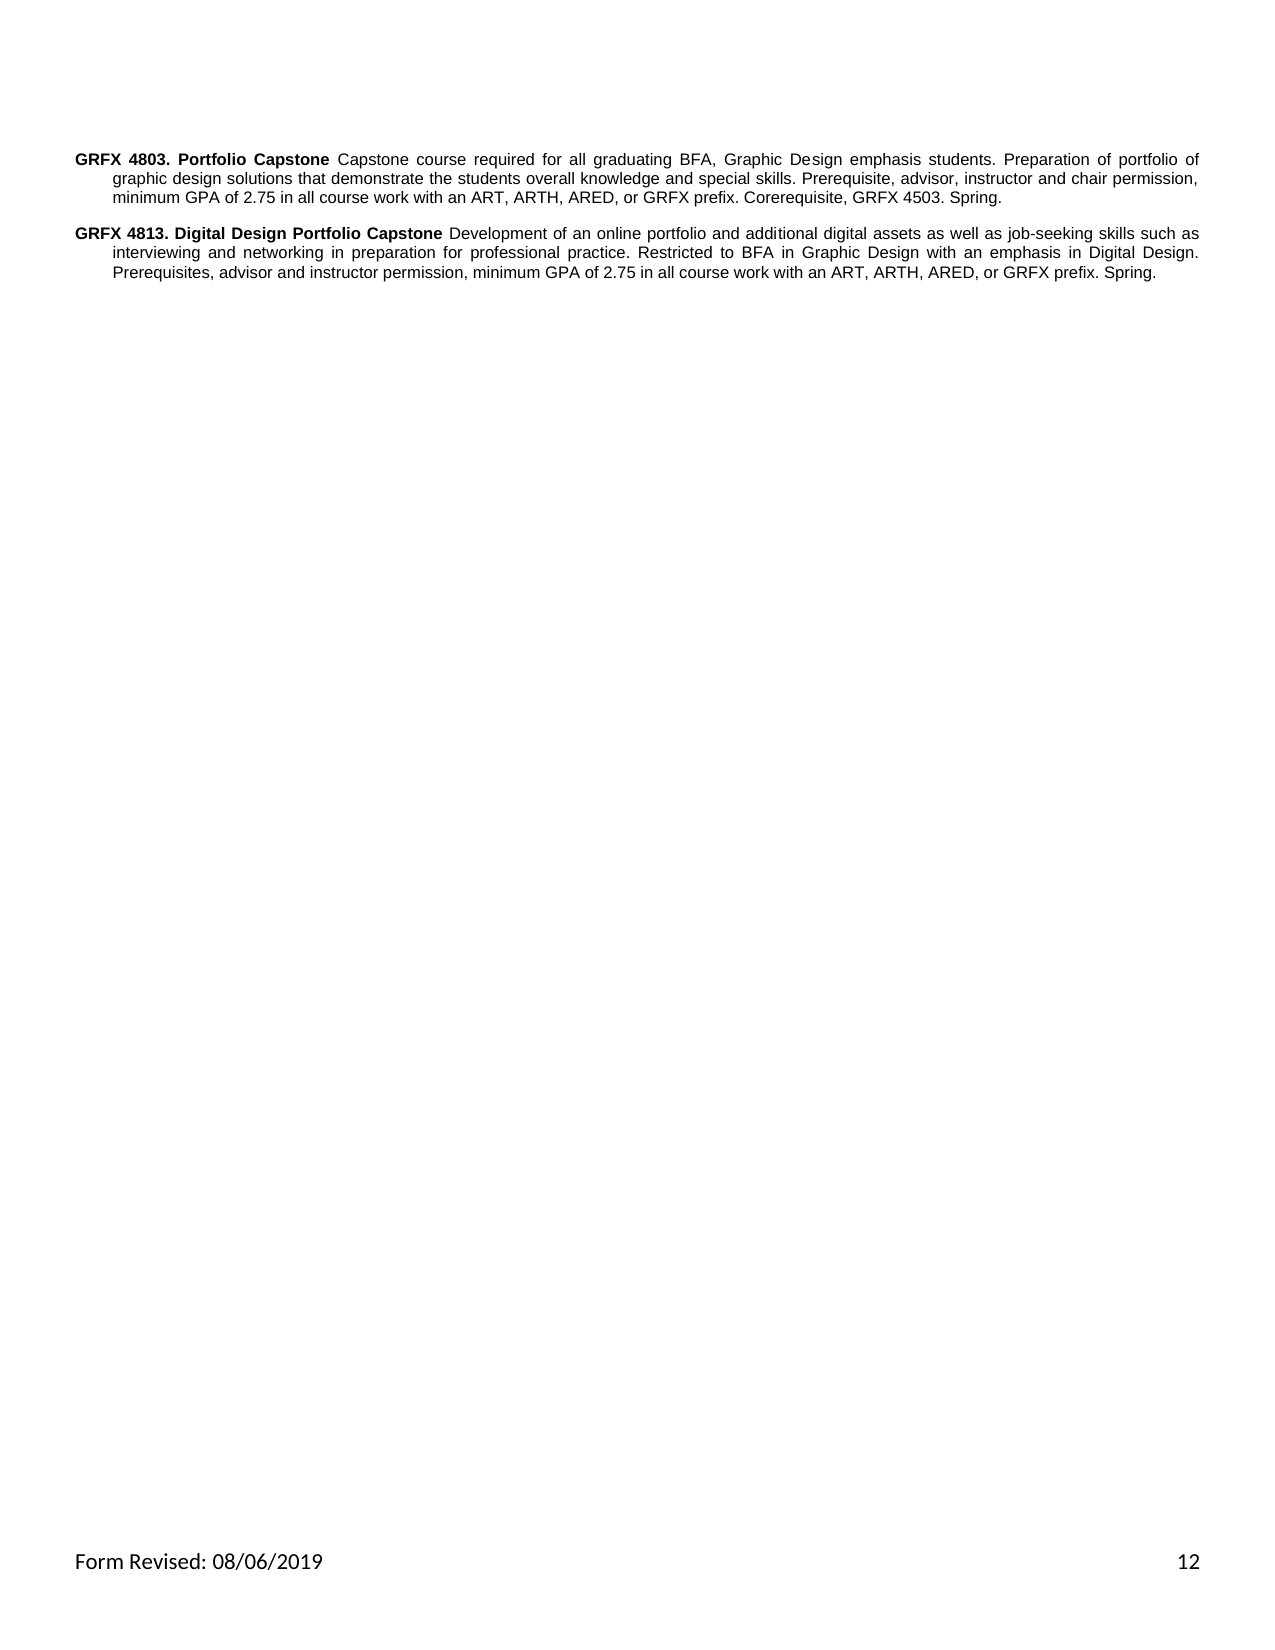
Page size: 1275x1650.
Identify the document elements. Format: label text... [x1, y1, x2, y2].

text GRFX 4803. Portfolio Capstone Capstone course required for all graduating BFA, Graphic Design emphasis students. Preparation of portfolio of graphic design solutions that demonstrate the students overall knowledge and special skills. Prerequisite, advisor, instructor and chair permission, minimum GPA of 2.75 in all course work with an ART, ARTH, ARED, or GRFX prefix. Corerequisite, GRFX 4503. Spring. [75, 150, 1200, 207]
text GRFX 4813. Digital Design Portfolio Capstone Development of an online portfolio and additional digital assets as well as job-seeking skills such as interviewing and networking in preparation for professional practice. Restricted to BFA in Graphic Design with an emphasis in Digital Design. Prerequisites, advisor and instructor permission, minimum GPA of 2.75 in all course work with an ART, ARTH, ARED, or GRFX prefix. Spring. [75, 224, 1200, 282]
